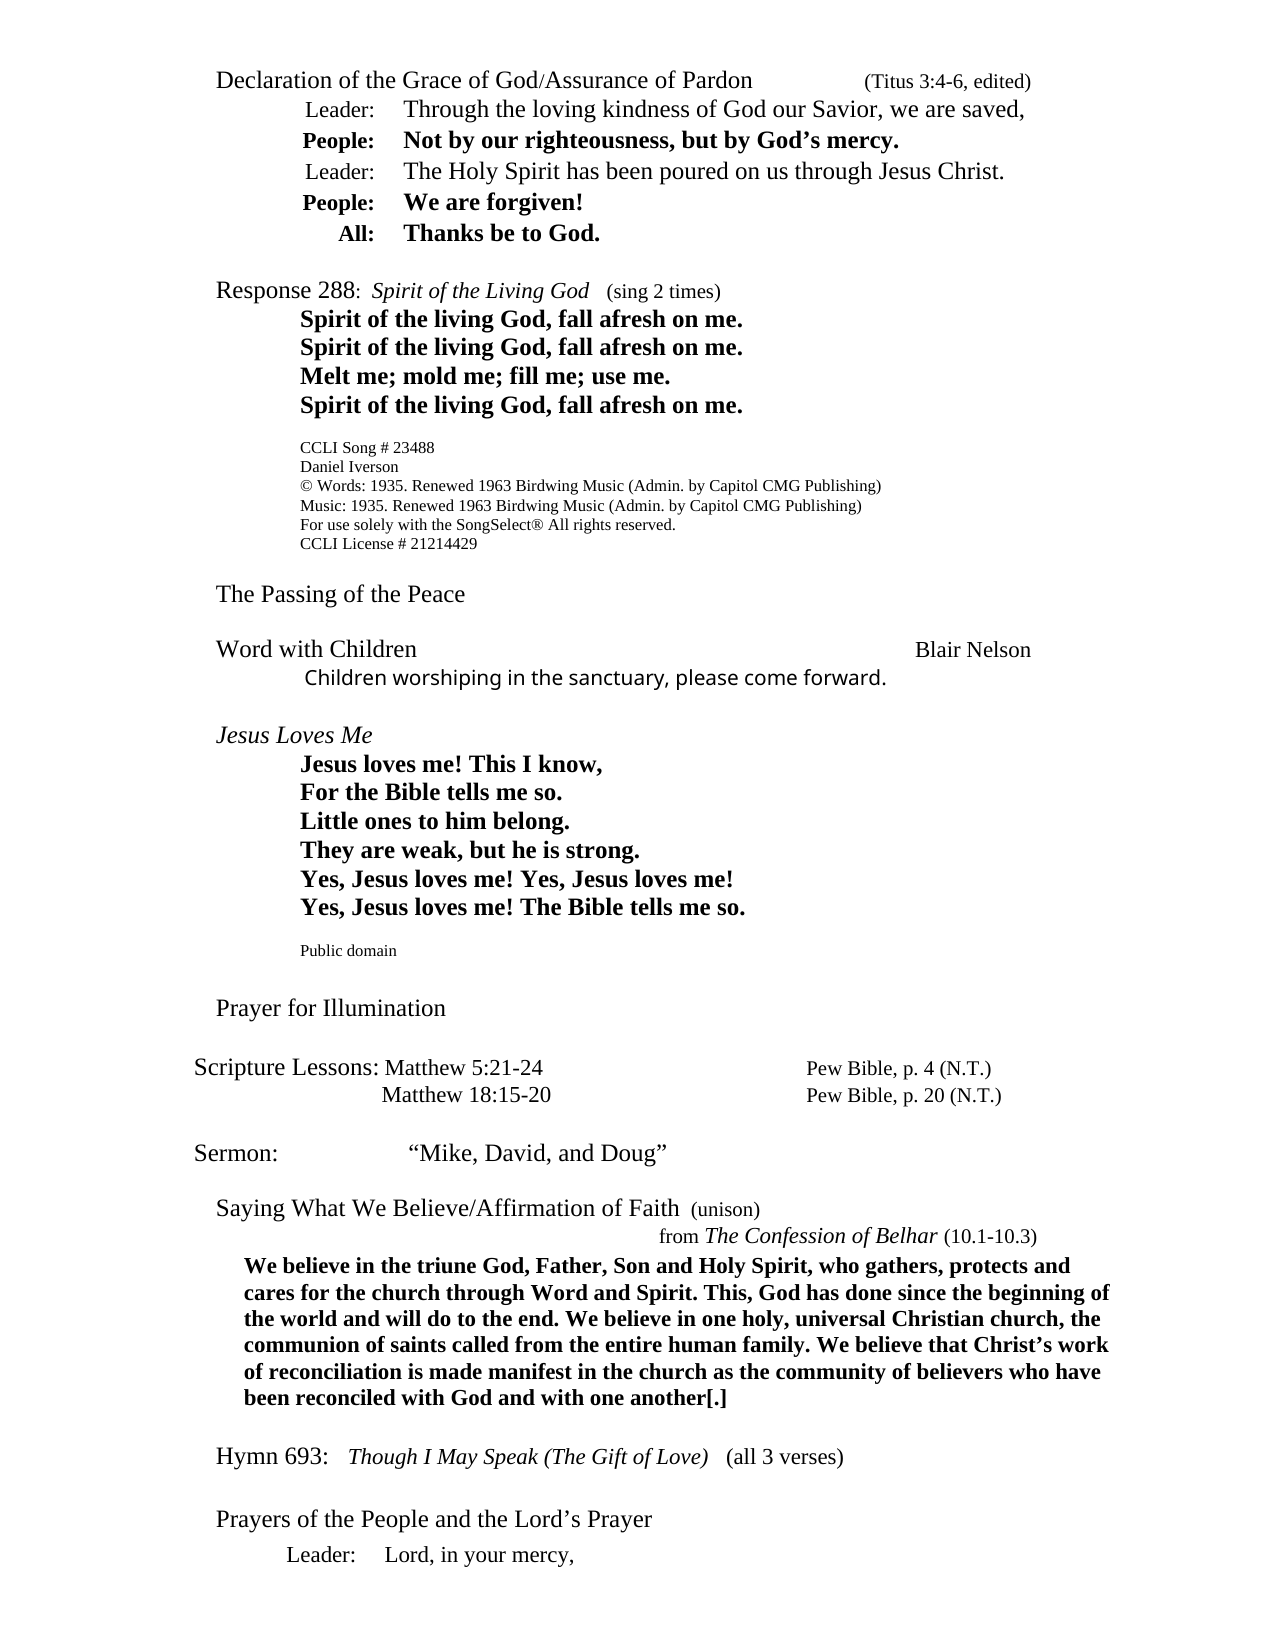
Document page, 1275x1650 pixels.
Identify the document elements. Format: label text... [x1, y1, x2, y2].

text For use solely with the SongSelect® All rights reserved. [300, 514, 1125, 534]
text Jesus loves me! This I know, For the Bible tells me so. Little ones to him belong. They are weak, but he is strong. [300, 749, 1125, 864]
text Yes, Jesus loves me! Yes, Jesus loves me! Yes, Jesus loves me! The Bible tells me so. [300, 864, 1125, 921]
text © Words: 1935. Renewed 1963 Birdwing Music (Admin. by Capitol CMG Publishing) [300, 476, 1125, 495]
text Scripture Lessons: Matthew 5:21-24 Pew Bible, p. 4 (N.T.) [169, 1052, 1125, 1081]
text Music: 1935. Renewed 1963 Birdwing Music (Admin. by Capitol CMG Publishing) [300, 495, 1125, 514]
text CCLI License # 21214429 [300, 534, 1125, 553]
text Hymn 693: Though I May Speak (The Gift of Love) (all 3 verses) [169, 1441, 1125, 1470]
text People: Not by our righteousness, but by God’s mercy. [206, 125, 1125, 154]
text Sermon: “Mike, David, and Doug” [169, 1138, 1125, 1167]
text Leader: Lord, in your mercy, [206, 1542, 1125, 1568]
text The Passing of the Peace [169, 579, 1125, 608]
text CCLI Song # 23488 [300, 438, 1125, 457]
text Response 288: Spirit of the Living God (sing 2 times) [169, 275, 1125, 304]
text Daniel Iverson [300, 457, 1125, 476]
text We believe in the triune God, Father, Son and Holy Spirit, who gathers, protects and cares for the church through Word and Spirit. This, God has done since the beginning of the world and will do to the end. We believe in one holy, universal Christian church, the communion of saints called from the entire human family. We believe that Christ’s work of reconciliation is made manifest in the church as the community of believers who have been reconciled with God and with one another[.] [244, 1252, 1125, 1411]
text Spirit of the living God, fall afresh on me. Spirit of the living God, fall afresh on me. Melt me; mold me; fill me; use me. Spirit of the living God, fall afresh on me. [300, 304, 1125, 419]
text Saying What We Believe/Affirmation of Faith (unison) from The Confession of Belhar (10.1-10.3) [206, 1193, 1125, 1248]
text Prayers of the People and the Lord’s Prayer [169, 1504, 1125, 1533]
text Declaration of the Grace of God/Assurance of Pardon (Titus 3:4-6, edited) [169, 66, 1125, 94]
text Public domain [300, 940, 1125, 959]
text Matthew 18:15-20 Pew Bible, p. 20 (N.T.) [169, 1081, 1125, 1107]
text Jesus Loves Me [169, 720, 1125, 749]
text All: Thanks be to God. [206, 218, 1125, 246]
text People: We are forgiven! [206, 187, 1125, 216]
text Leader: Through the loving kindness of God our Savior, we are saved, [206, 94, 1125, 123]
text Leader: The Holy Spirit has been poured on us through Jesus Christ. [206, 156, 1125, 185]
text Prayer for Illumination [169, 993, 1125, 1022]
text Word with Children Blair Nelson [169, 634, 1125, 663]
text Children worshiping in the sanctuary, please come forward. [169, 663, 1125, 691]
